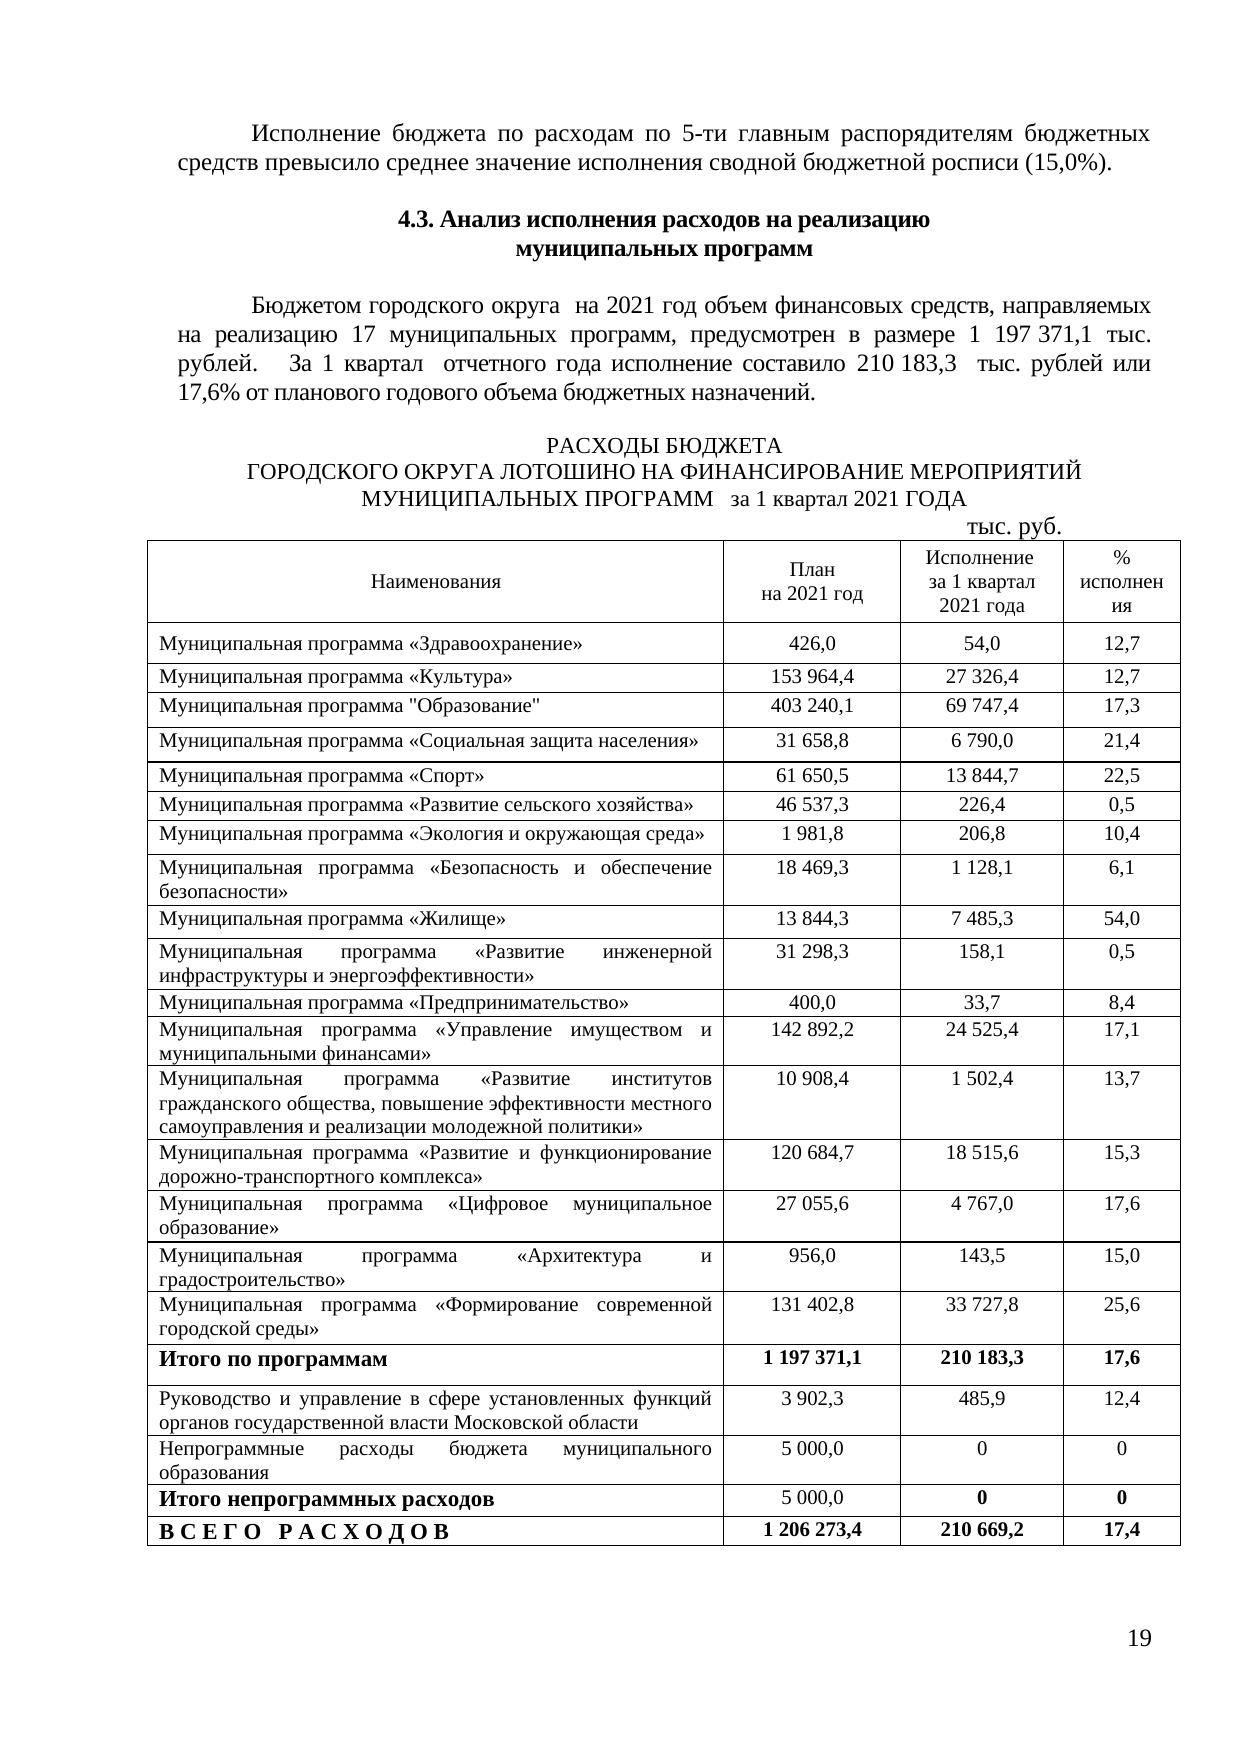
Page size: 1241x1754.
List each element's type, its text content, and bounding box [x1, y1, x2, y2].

table_cell 143,5 [901, 1243, 1063, 1291]
table_cell 18 469,3 [724, 855, 900, 905]
table_cell Муниципальная программа «Здравоохранение» [148, 623, 723, 663]
table_cell 22,5 [1064, 763, 1180, 791]
table_cell В С Е Г О Р А С Х О Д О В [148, 1517, 723, 1545]
table_cell Муниципальная программа «Формирование современной городской среды» [148, 1292, 723, 1344]
table_cell Муниципальная программа «Жилище» [148, 906, 723, 938]
table_cell 25,6 [1064, 1292, 1180, 1344]
table_cell 400,0 [724, 990, 900, 1016]
table_cell 13,7 [1064, 1066, 1180, 1138]
table_cell 31 298,3 [724, 939, 900, 989]
table_cell 5 000,0 [724, 1436, 900, 1484]
table_cell 17,6 [1064, 1191, 1180, 1241]
table_cell Муниципальная программа «Развитие инженерной инфраструктуры и энергоэффективности» [148, 939, 723, 989]
table_cell 27 326,4 [901, 664, 1063, 692]
table_cell 18 515,6 [901, 1140, 1063, 1190]
table_cell Муниципальная программа «Предпринимательство» [148, 990, 723, 1016]
table_cell 0,5 [1064, 792, 1180, 819]
table_cell Муниципальная программа «Спорт» [148, 763, 723, 791]
table_cell 3 902,3 [724, 1386, 900, 1435]
table_cell 69 747,4 [901, 693, 1063, 727]
table_cell 0 [1064, 1485, 1180, 1516]
table_cell 0 [901, 1485, 1063, 1516]
table_cell Муниципальная программа "Образование" [148, 693, 723, 727]
table_cell 1 197 371,1 [724, 1345, 900, 1384]
table_cell Муниципальная программа «Архитектура и градостроительство» [148, 1243, 723, 1291]
table_cell 10 908,4 [724, 1066, 900, 1138]
table_cell 5 000,0 [724, 1485, 900, 1516]
table_cell 1 206 273,4 [724, 1517, 900, 1545]
table_cell 17,1 [1064, 1017, 1180, 1065]
table_cell 17,6 [1064, 1345, 1180, 1384]
table_cell 61 650,5 [724, 763, 900, 791]
table_cell Муниципальная программа «Развитие институтов гражданского общества, повышение эффективности местного самоуправления и реализации молодежной политики» [148, 1066, 723, 1138]
text тыс. руб. [177, 511, 1152, 540]
table_cell 13 844,7 [901, 763, 1063, 791]
table_cell 0 [1064, 1436, 1180, 1484]
table_cell 120 684,7 [724, 1140, 900, 1190]
table_cell 6,1 [1064, 855, 1180, 905]
table_cell 12,7 [1064, 623, 1180, 663]
table_cell 158,1 [901, 939, 1063, 989]
text муниципальных программ [177, 233, 1152, 262]
table_cell Итого непрограммных расходов [148, 1485, 723, 1516]
table_cell 426,0 [724, 623, 900, 663]
table_header План на 2021 год [724, 541, 900, 622]
table_cell 7 485,3 [901, 906, 1063, 938]
table_cell 13 844,3 [724, 906, 900, 938]
table_cell 485,9 [901, 1386, 1063, 1435]
table_cell Непрограммные расходы бюджета муниципального образования [148, 1436, 723, 1484]
table_cell Муниципальная программа «Экология и окружающая среда» [148, 821, 723, 854]
table_cell 21,4 [1064, 728, 1180, 761]
table_cell 46 537,3 [724, 792, 900, 819]
table_cell 10,4 [1064, 821, 1180, 854]
table_cell Муниципальная программа «Развитие сельского хозяйства» [148, 792, 723, 819]
table_cell 33,7 [901, 990, 1063, 1016]
table_cell Муниципальная программа «Социальная защита населения» [148, 728, 723, 761]
table_cell 31 658,8 [724, 728, 900, 761]
table_cell Муниципальная программа «Управление имуществом и муниципальными финансами» [148, 1017, 723, 1065]
table_header Наименования [148, 541, 723, 622]
table_cell 12,4 [1064, 1386, 1180, 1435]
table_cell 403 240,1 [724, 693, 900, 727]
table_cell 226,4 [901, 792, 1063, 819]
table_cell 1 981,8 [724, 821, 900, 854]
table_header Исполнение за 1 квартал 2021 года [901, 541, 1063, 622]
text 4.3. Анализ исполнения расходов на реализацию [177, 204, 1152, 233]
table_cell 54,0 [901, 623, 1063, 663]
text Бюджетом городского округа на 2021 год объем финансовых средств, направляемых на реализацию 17 муниципальных программ, предусмотрен в размере 1 197 371,1 тыс. рублей. За 1 квартал отчетного года исполнение составило 210 183,3 тыс. рублей или 17,6% от планового годового объема бюджетных назначений. [177, 291, 1152, 406]
table_cell 15,0 [1064, 1243, 1180, 1291]
text ГОРОДСКОГО ОКРУГА ЛОТОШИНО НА ФИНАНСИРОВАНИЕ МЕРОПРИЯТИЙ МУНИЦИПАЛЬНЫХ ПРОГРАММ за 1 квартал 2021 ГОДА [177, 458, 1152, 511]
table_cell 17,3 [1064, 693, 1180, 727]
table_cell 54,0 [1064, 906, 1180, 938]
table_cell 153 964,4 [724, 664, 900, 692]
table_cell Муниципальная программа «Развитие и функционирование дорожно-транспортного комплекса» [148, 1140, 723, 1190]
table_cell 1 128,1 [901, 855, 1063, 905]
table_cell 210 183,3 [901, 1345, 1063, 1384]
table_cell 956,0 [724, 1243, 900, 1291]
table_cell Муниципальная программа «Цифровое муниципальное образование» [148, 1191, 723, 1241]
table_cell 206,8 [901, 821, 1063, 854]
table_cell 33 727,8 [901, 1292, 1063, 1344]
table_header % исполнения [1064, 541, 1180, 622]
table_cell 131 402,8 [724, 1292, 900, 1344]
table_cell 17,4 [1064, 1517, 1180, 1545]
text РАСХОДЫ БЮДЖЕТА [177, 432, 1152, 458]
table_cell Муниципальная программа «Безопасность и обеспечение безопасности» [148, 855, 723, 905]
table_cell Руководство и управление в сфере установленных функций органов государственной власти Московской области [148, 1386, 723, 1435]
table_cell 1 502,4 [901, 1066, 1063, 1138]
text Исполнение бюджета по расходам по 5-ти главным распорядителям бюджетных средств превысило среднее значение исполнения сводной бюджетной росписи (15,0%). [177, 118, 1152, 176]
table_cell 15,3 [1064, 1140, 1180, 1190]
table_cell 142 892,2 [724, 1017, 900, 1065]
table_cell Муниципальная программа «Культура» [148, 664, 723, 692]
table_cell 0,5 [1064, 939, 1180, 989]
table_cell 12,7 [1064, 664, 1180, 692]
table_cell 24 525,4 [901, 1017, 1063, 1065]
table_cell 0 [901, 1436, 1063, 1484]
table_cell Итого по программам [148, 1345, 723, 1384]
table_cell 8,4 [1064, 990, 1180, 1016]
table_cell 27 055,6 [724, 1191, 900, 1241]
table_cell 4 767,0 [901, 1191, 1063, 1241]
table_cell 6 790,0 [901, 728, 1063, 761]
table_cell 210 669,2 [901, 1517, 1063, 1545]
